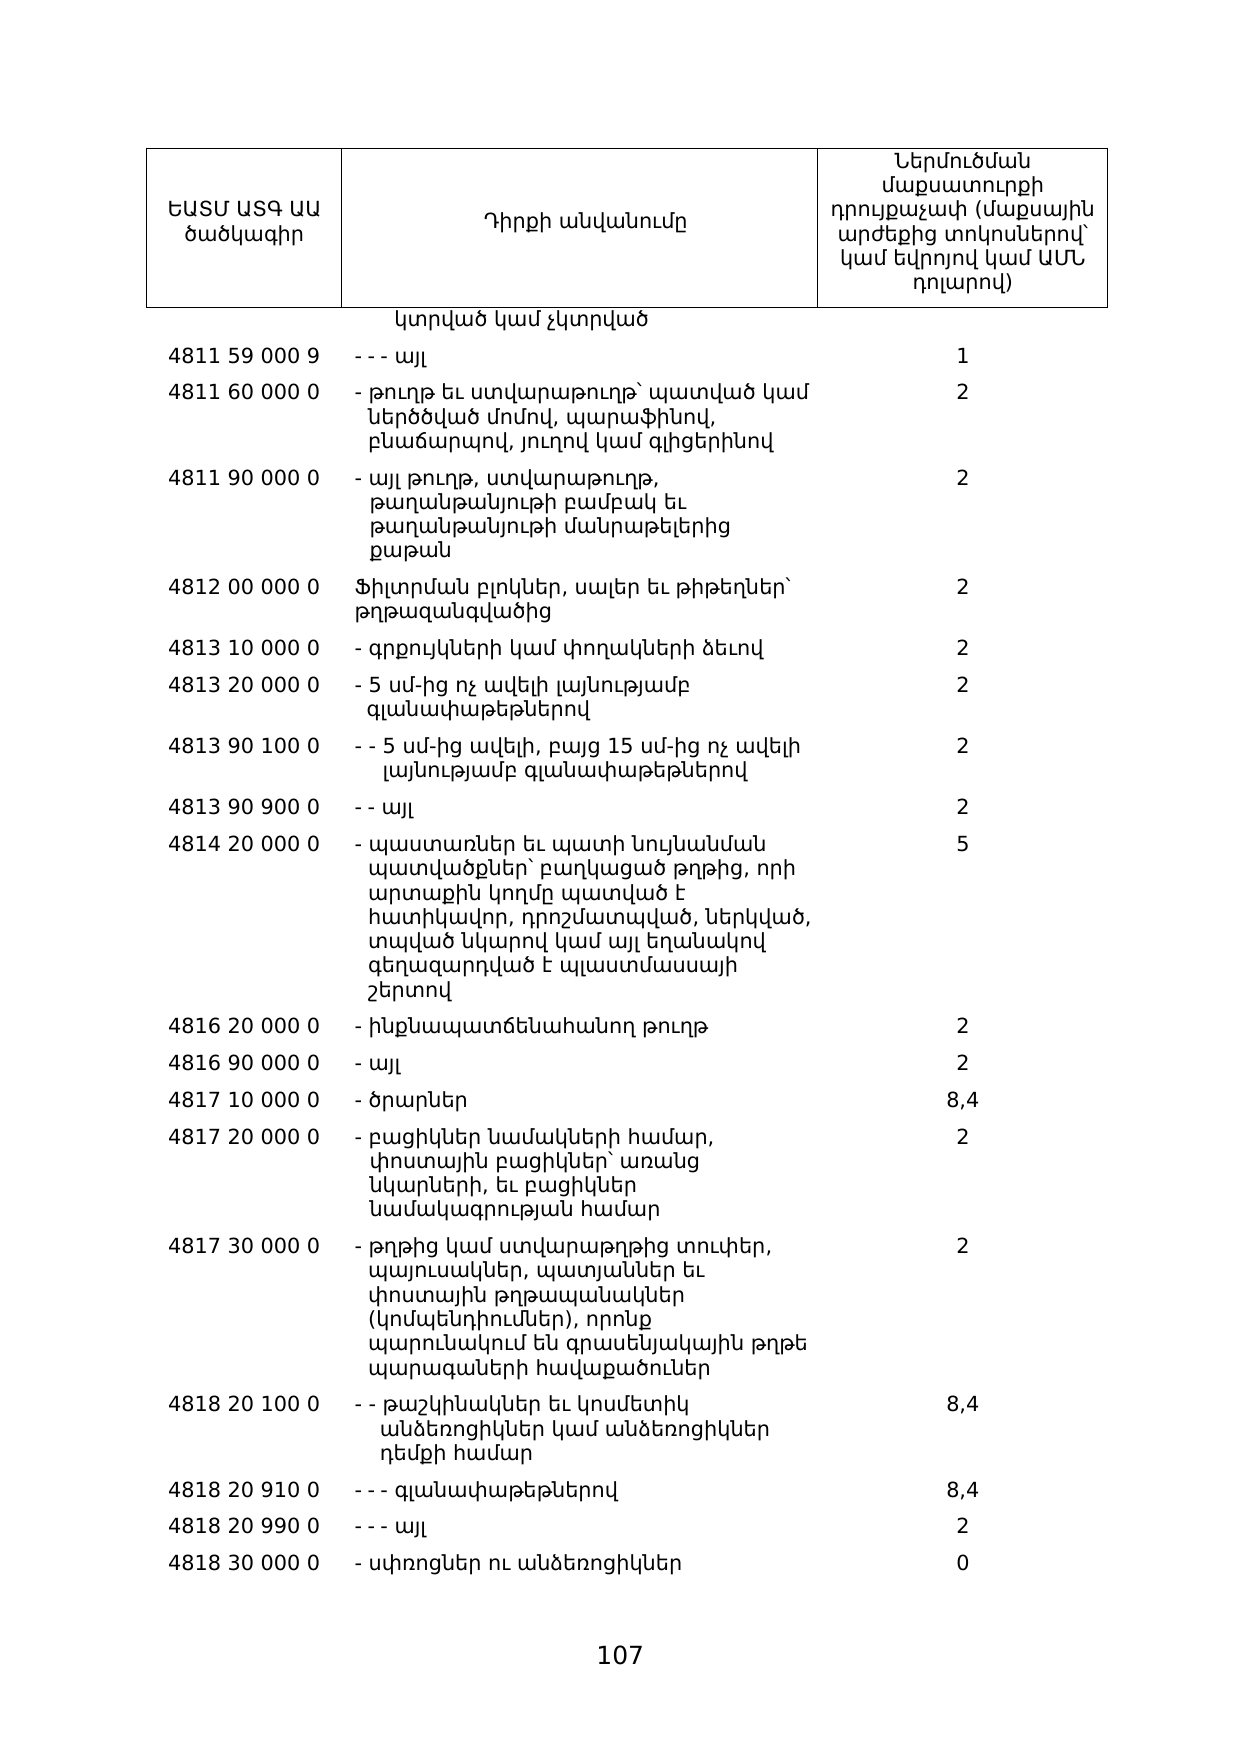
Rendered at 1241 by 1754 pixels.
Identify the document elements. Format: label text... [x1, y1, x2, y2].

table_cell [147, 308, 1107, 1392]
table_header ԵԱՏՄ ԱՏԳ ԱԱ ծածկագիր [147, 149, 341, 307]
table_header Ներմուծման մաքսատուրքի դրույքաչափ (մաքսային արժեքից տոկոսներով՝ կամ եվրոյով կամ ԱՄՆ դոլարով) [818, 149, 1107, 307]
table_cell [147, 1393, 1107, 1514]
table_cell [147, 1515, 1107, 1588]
table_header Դիրքի անվանումը [342, 149, 817, 307]
